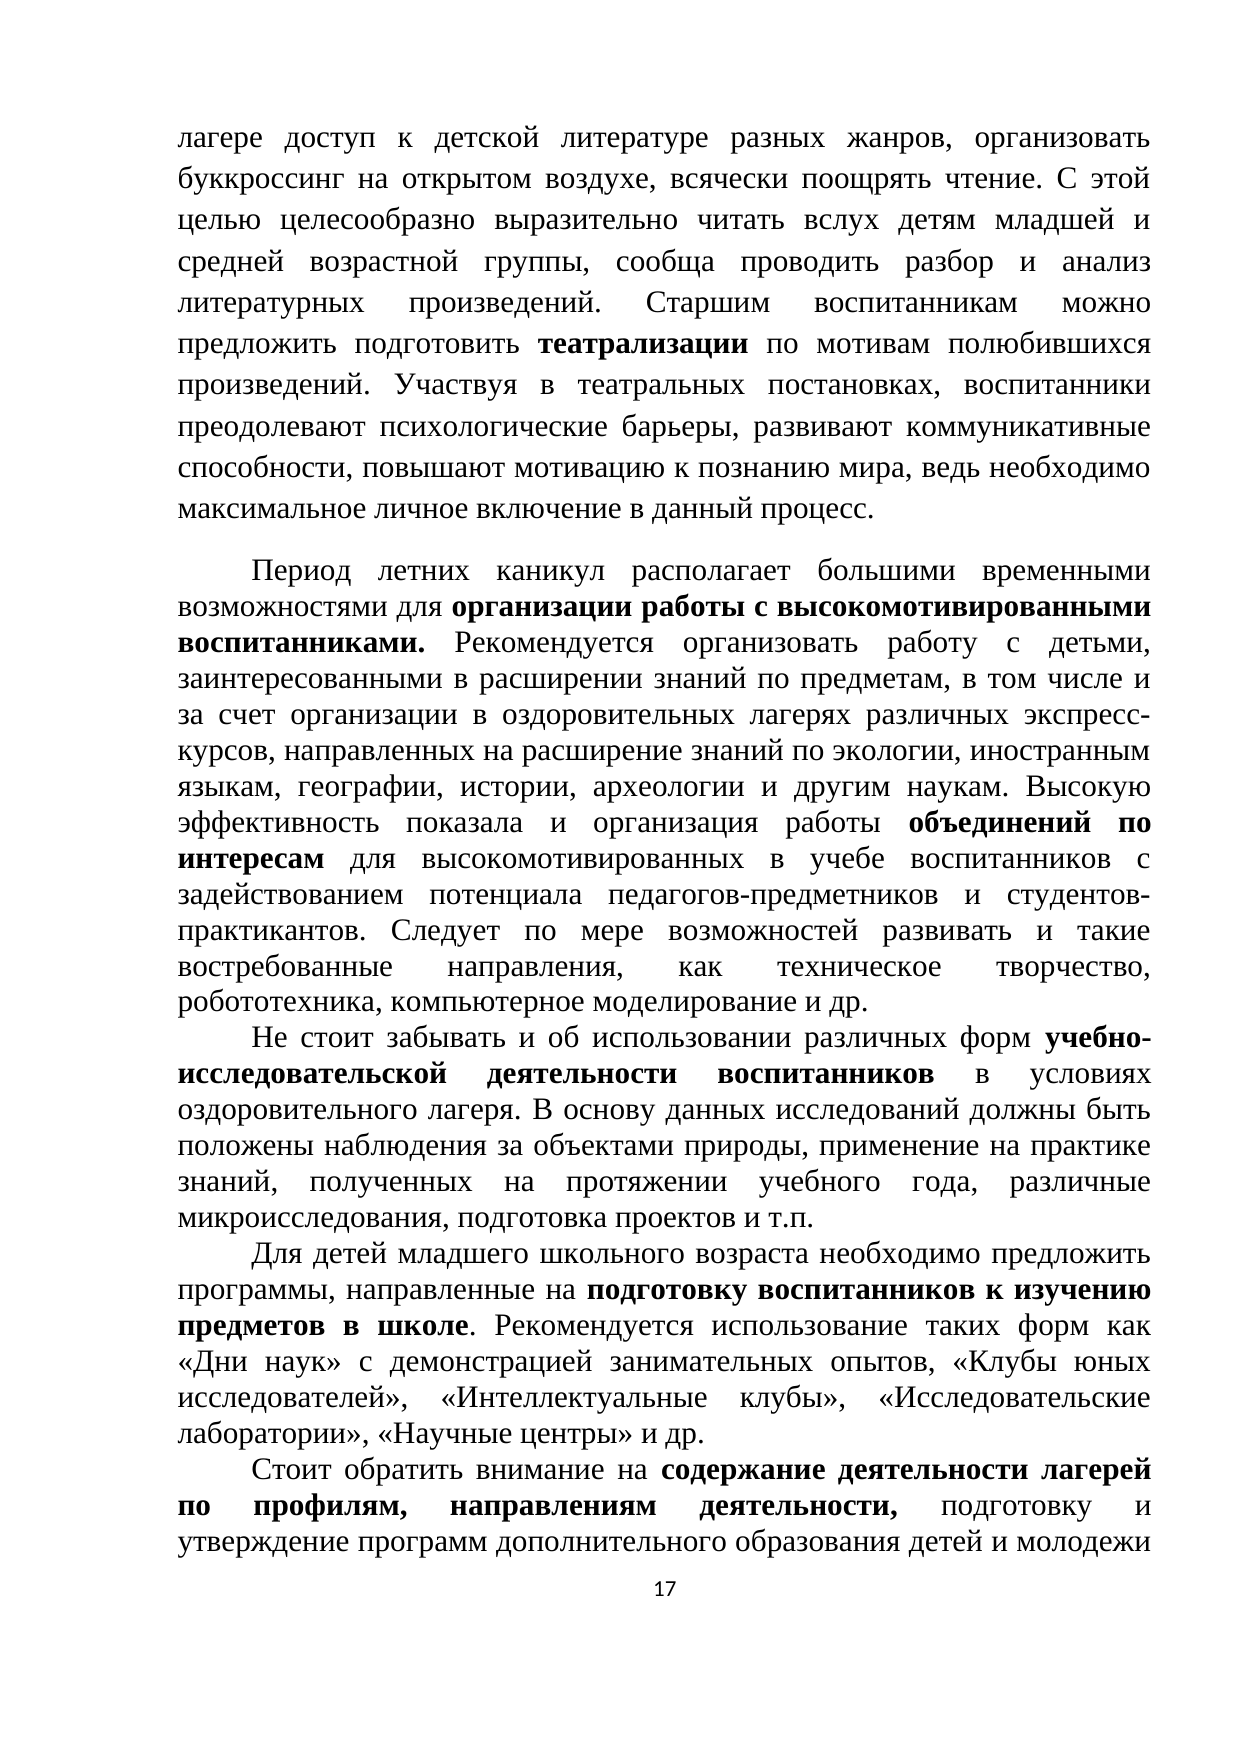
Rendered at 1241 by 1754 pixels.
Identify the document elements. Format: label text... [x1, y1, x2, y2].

text Для детей младшего школьного возраста необходимо предложить программы, направленные на подготовку воспитанников к изучению предметов в школе. Рекомендуется использование таких форм как «Дни наук» с демонстрацией занимательных опытов, «Клубы юных исследователей», «Интеллектуальные клубы», «Исследовательские лаборатории», «Научные центры» и др. [177, 1234, 1152, 1450]
text Период летних каникул располагает большими временными возможностями для организации работы с высокомотивированными воспитанниками. Рекомендуется организовать работу с детьми, заинтересованными в расширении знаний по предметам, в том числе и за счет организации в оздоровительных лагерях различных экспресс-курсов, направленных на расширение знаний по экологии, иностранным языкам, географии, истории, археологии и другим наукам. Высокую эффективность показала и организация работы объединений по интересам для высокомотивированных в учебе воспитанников с задействованием потенциала педагогов-предметников и студентов-практикантов. Следует по мере возможностей развивать и такие востребованные направления, как техническое творчество, робототехника, компьютерное моделирование и др. [177, 551, 1152, 1019]
text Не стоит забывать и об использовании различных форм учебно-исследовательской деятельности воспитанников в условиях оздоровительного лагеря. В основу данных исследований должны быть положены наблюдения за объектами природы, применение на практике знаний, полученных на протяжении учебного года, различные микроисследования, подготовка проектов и т.п. [177, 1019, 1152, 1234]
